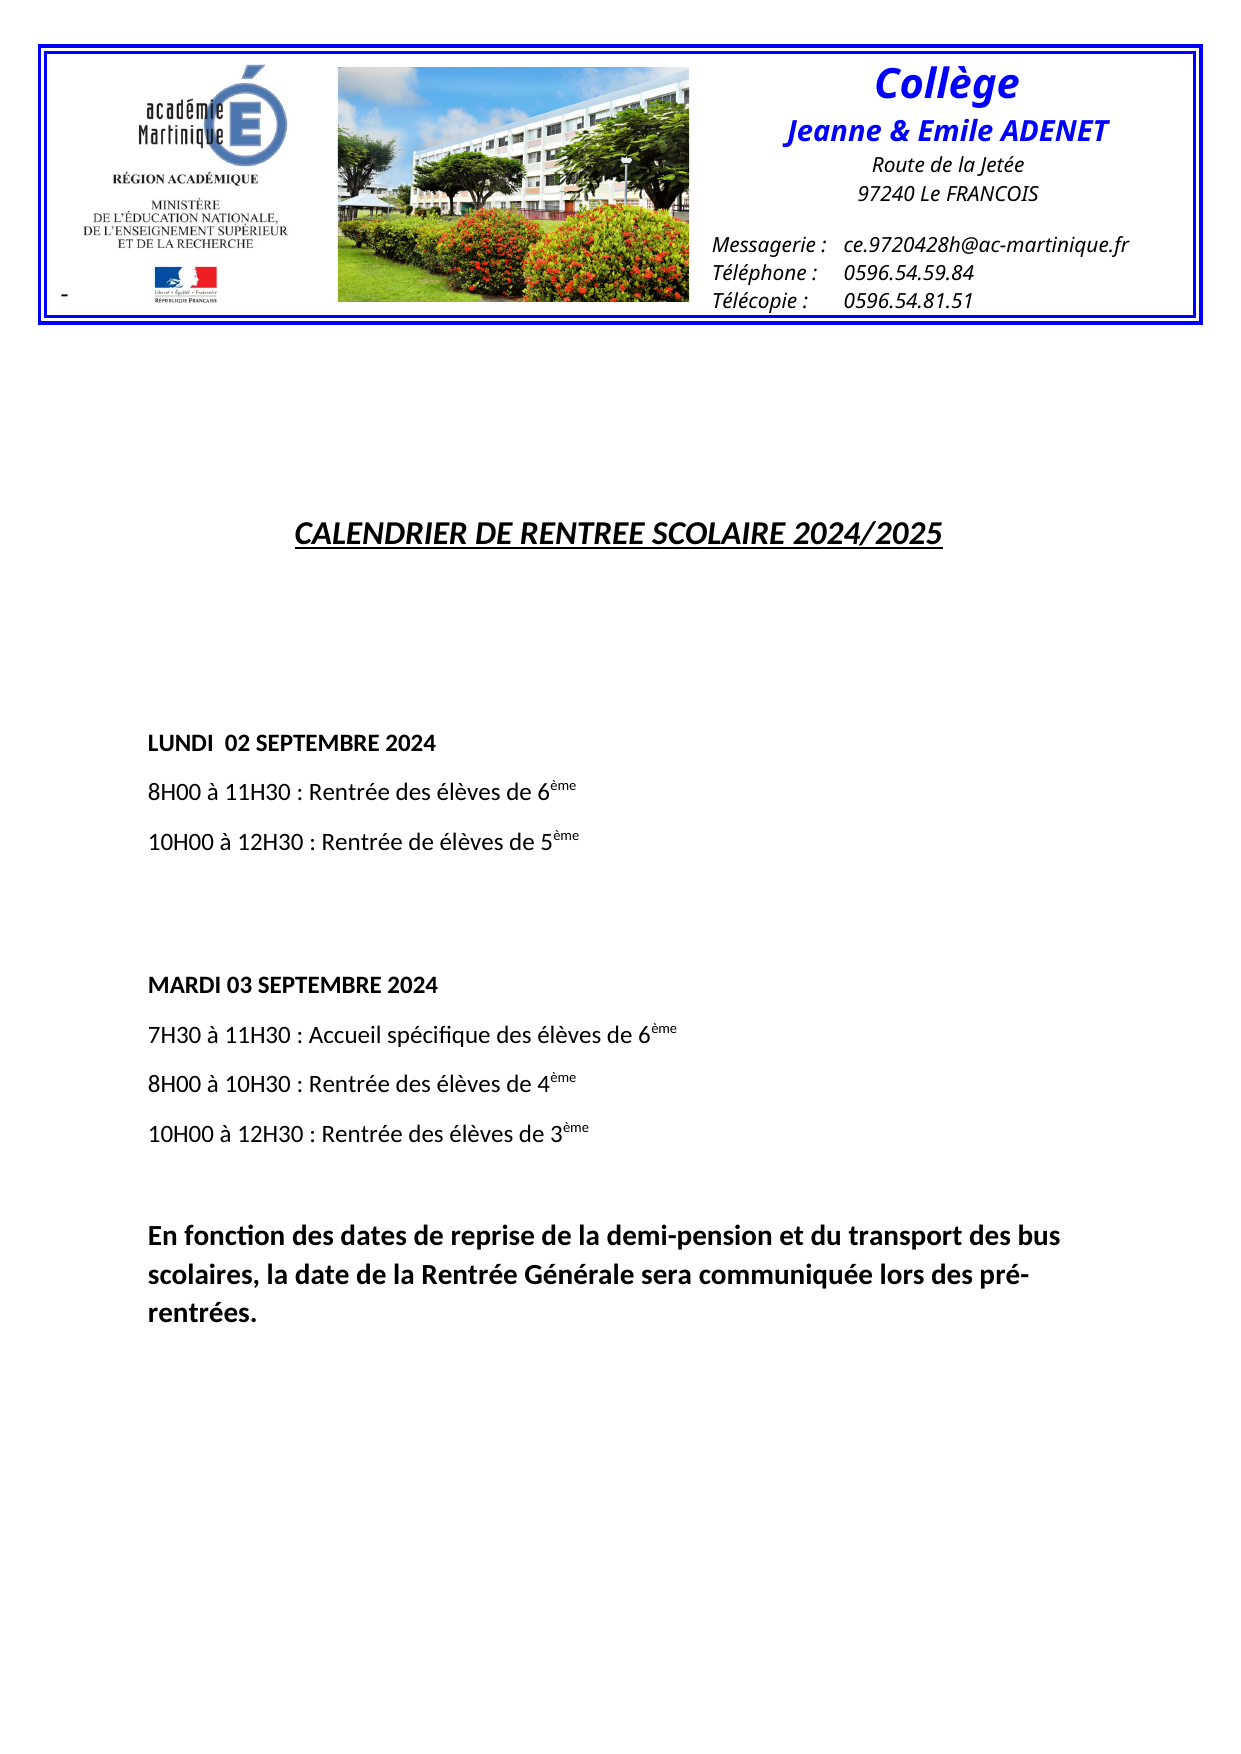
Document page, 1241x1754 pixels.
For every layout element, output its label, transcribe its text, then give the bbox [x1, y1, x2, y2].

text 7H30 à 11H30 : Accueil spécifique des élèves de 6ème [148, 1019, 1093, 1049]
picture [337, 67, 690, 302]
text LUNDI 02 SEPTEMBRE 2024 [148, 727, 1093, 757]
text 8H00 à 11H30 : Rentrée des élèves de 6ème [148, 777, 1093, 807]
text 10H00 à 12H30 : Rentrée de élèves de 5ème [148, 826, 1093, 857]
text MARDI 03 SEPTEMBRE 2024 [148, 969, 1093, 1000]
text CALENDRIER DE RENTREE SCOLAIRE 2024/2025 [148, 512, 1093, 553]
picture [68, 61, 310, 303]
table_header [327, 54, 700, 315]
table_header Collège Jeanne & Emile ADENET Route de la Jetée 97240 Le FRANCOIS Messagerie : ce.9720428h@ac-martinique.fr Téléphone : 0596.54.59.84 Télécopie : 0596.54.81.51 [700, 48, 1198, 315]
table_header - [43, 48, 327, 315]
text En fonction des dates de reprise de la demi-pension et du transport des bus scolaires, la date de la Rentrée Générale sera communiquée lors des pré-rentrées. [148, 1217, 1093, 1330]
text 8H00 à 10H30 : Rentrée des élèves de 4ème [148, 1069, 1093, 1099]
text 10H00 à 12H30 : Rentrée des élèves de 3ème [148, 1118, 1093, 1149]
